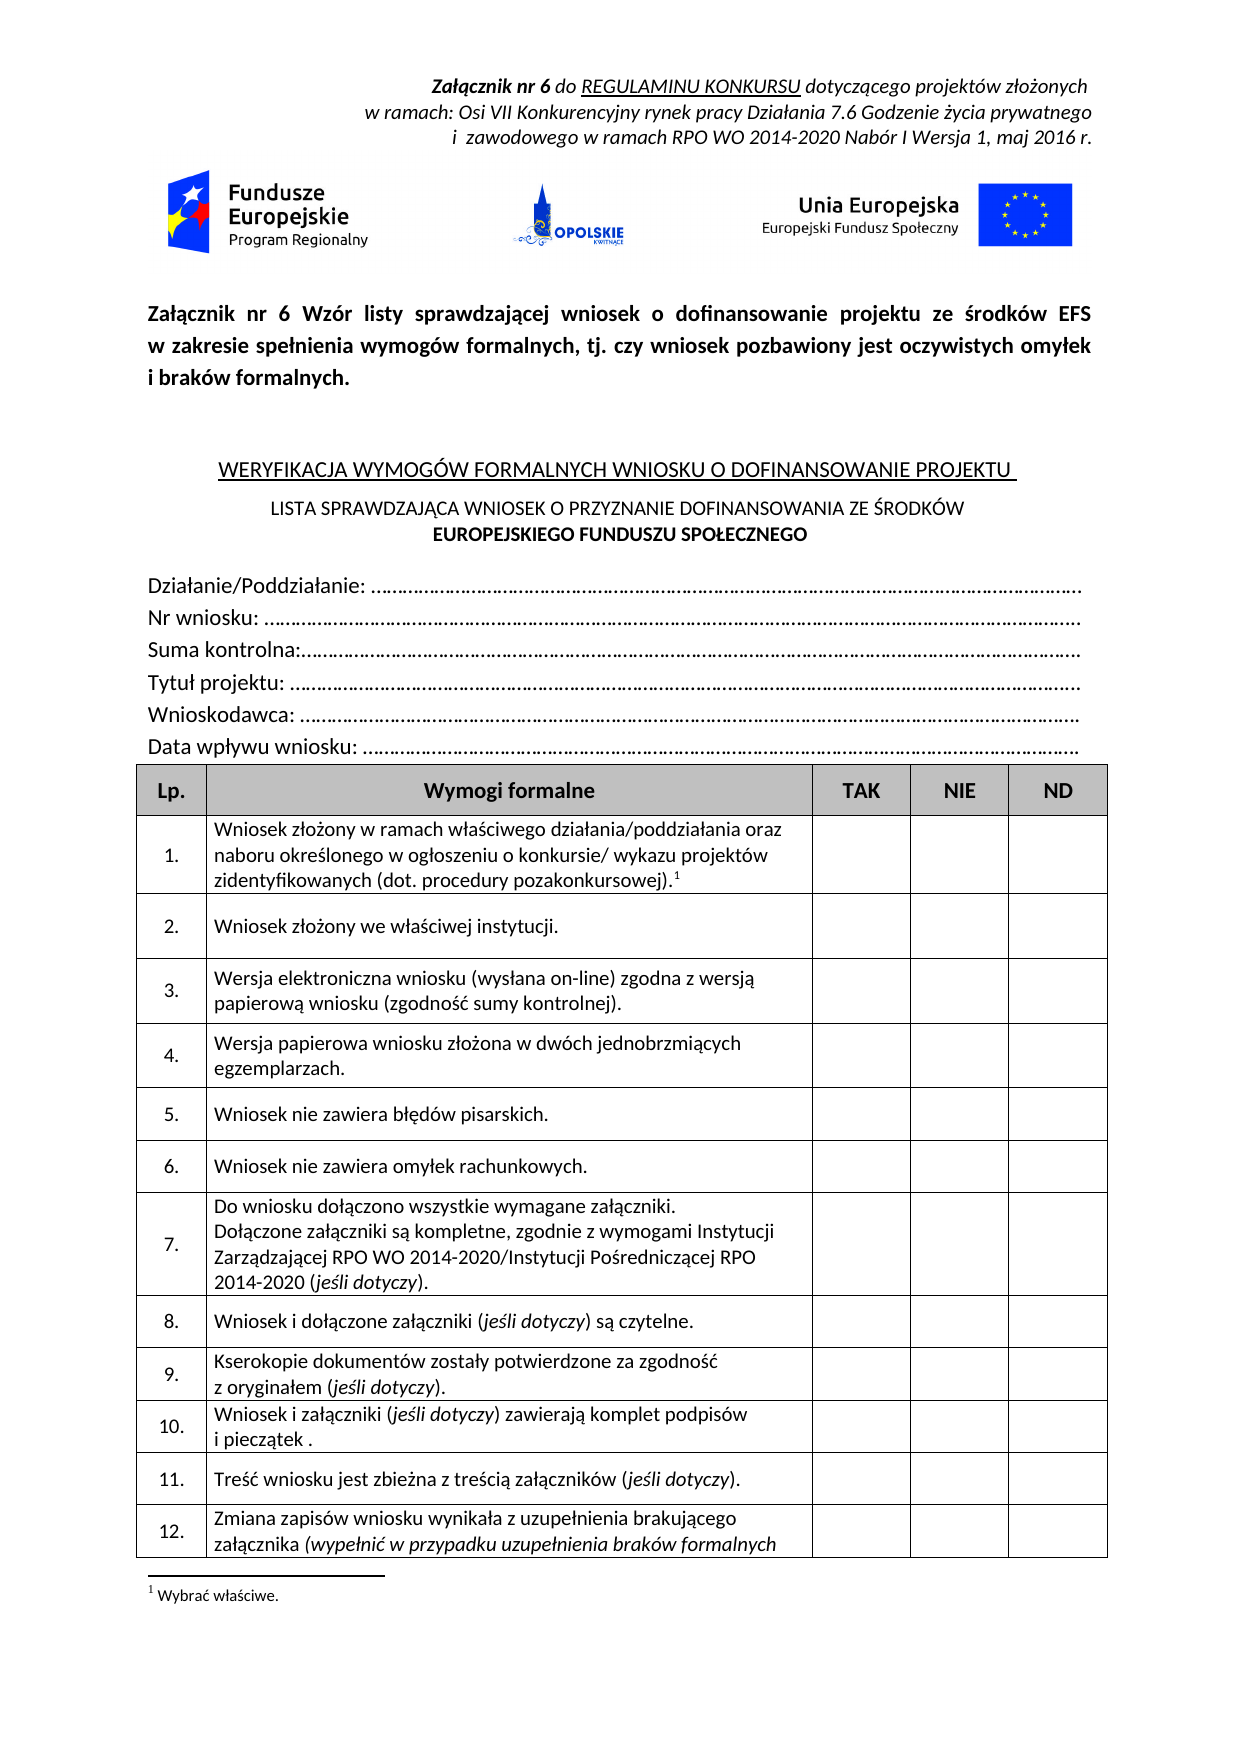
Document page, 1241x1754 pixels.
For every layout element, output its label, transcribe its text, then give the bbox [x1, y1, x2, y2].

table_cell [911, 1193, 1008, 1295]
table_cell [1009, 1348, 1107, 1399]
table_cell [911, 1296, 1008, 1347]
table_cell Wniosek złożony we właściwej instytucji. [207, 894, 812, 957]
table_cell [1009, 1193, 1107, 1295]
table_cell 9. [137, 1348, 206, 1399]
table_cell Wersja elektroniczna wniosku (wysłana on-line) zgodna z wersją papierową wniosku (zgodność sumy kontrolnej). [207, 959, 812, 1022]
table_cell 7. [137, 1193, 206, 1295]
table_cell [813, 1348, 910, 1399]
table_cell Kserokopie dokumentów zostały potwierdzone za zgodność z oryginałem (jeśli dotyczy). [207, 1348, 812, 1399]
picture [147, 150, 1093, 274]
table_cell 5. [137, 1088, 206, 1140]
table_cell 4. [137, 1024, 206, 1087]
subtitle Załącznik nr 6 Wzór listy sprawdzającej wniosek o dofinansowanie projektu ze środków EFS w zakresie spełnienia wymogów formalnych, tj. czy wniosek pozbawiony jest oczywistych omyłek i braków formalnych. [148, 299, 1093, 391]
table_cell 12. [137, 1505, 206, 1557]
table_header TAK [813, 765, 910, 815]
text Suma kontrolna:…………………………………………………………………………………………………………………………………. [148, 636, 1093, 664]
table_cell Wniosek złożony w ramach właściwego działania/poddziałania oraz naboru określonego w ogłoszeniu o konkursie/ wykazu projektów zidentyfikowanych (dot. procedury pozakonkursowej). [207, 816, 812, 893]
text Działanie/Poddziałanie: ……………………………………………………………………………………………………………………… [148, 571, 1093, 599]
table_cell [1009, 1024, 1107, 1087]
table_header Lp. [137, 765, 206, 815]
table_cell [1009, 1296, 1107, 1347]
table_cell [911, 1141, 1008, 1192]
table_cell [911, 1348, 1008, 1399]
table_header Wymogi formalne [207, 765, 812, 815]
table_cell [1009, 1141, 1107, 1192]
table_cell 11. [137, 1453, 206, 1504]
table_cell Wniosek nie zawiera omyłek rachunkowych. [207, 1141, 812, 1192]
table_cell [813, 894, 910, 957]
table_cell [911, 1088, 1008, 1140]
table_header ND [1009, 765, 1107, 815]
table_cell [1009, 1088, 1107, 1140]
text Nr wniosku: ……………………………………………………………………………………………………………………………………….. [148, 603, 1093, 631]
table_cell [813, 1088, 910, 1140]
table_cell [813, 1296, 910, 1347]
text LISTA SPRAWDZAJĄCA WNIOSEK O PRZYZNANIE DOFINANSOWANIA ZE ŚRODKÓW EUROPEJSKIEGO FUNDUSZU SPOŁECZNEGO [148, 495, 1093, 546]
table_cell [813, 1024, 910, 1087]
table_cell [1009, 1505, 1107, 1557]
table_cell Wersja papierowa wniosku złożona w dwóch jednobrzmiących egzemplarzach. [207, 1024, 812, 1087]
table_cell [911, 1453, 1008, 1504]
table_cell 1. [137, 816, 206, 893]
table_cell [911, 894, 1008, 957]
table_cell [1009, 1453, 1107, 1504]
table_cell Wniosek i dołączone załączniki (jeśli dotyczy) są czytelne. [207, 1296, 812, 1347]
text Wnioskodawca: …………………………………………………………………………………………………………………………………. [148, 700, 1093, 728]
table_cell 6. [137, 1141, 206, 1192]
table_cell [813, 1453, 910, 1504]
table_cell [911, 1024, 1008, 1087]
table_cell [813, 1193, 910, 1295]
table_cell 2. [137, 894, 206, 957]
table_cell [1009, 894, 1107, 957]
table_cell [911, 816, 1008, 893]
table_cell [813, 816, 910, 893]
table_cell Do wniosku dołączono wszystkie wymagane załączniki. Dołączone załączniki są kompletne, zgodnie z wymogami Instytucji Zarządzającej RPO WO 2014-2020/Instytucji Pośredniczącej RPO 2014-2020 (jeśli dotyczy). [207, 1193, 812, 1295]
text Data wpływu wniosku: ………………………………………………………………………………………………………………………. [148, 732, 1093, 760]
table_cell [207, 1505, 812, 1557]
text WERYFIKACJA WYMOGÓW FORMALNYCH WNIOSKU O DOFINANSOWANIE PROJEKTU [148, 455, 1082, 483]
table_header NIE [911, 765, 1008, 815]
table_cell [911, 1401, 1008, 1452]
table_cell Treść wniosku jest zbieżna z treścią załączników (jeśli dotyczy). [207, 1453, 812, 1504]
table_cell Wniosek i załączniki (jeśli dotyczy) zawierają komplet podpisów i pieczątek . [207, 1401, 812, 1452]
table_cell 10. [137, 1401, 206, 1452]
table_cell 8. [137, 1296, 206, 1347]
table_cell [1009, 959, 1107, 1022]
table_cell [813, 1505, 910, 1557]
text Tytuł projektu: …………………………………………………………………………………………………………………………………... [148, 668, 1108, 696]
table_cell 3. [137, 959, 206, 1022]
table_cell [1009, 1401, 1107, 1452]
table_cell [911, 1505, 1008, 1557]
table_cell Wniosek nie zawiera błędów pisarskich. [207, 1088, 812, 1140]
table_cell [813, 959, 910, 1022]
table_cell [813, 1401, 910, 1452]
table_cell [813, 1141, 910, 1192]
table_cell [911, 959, 1008, 1022]
table_cell [1009, 816, 1107, 893]
